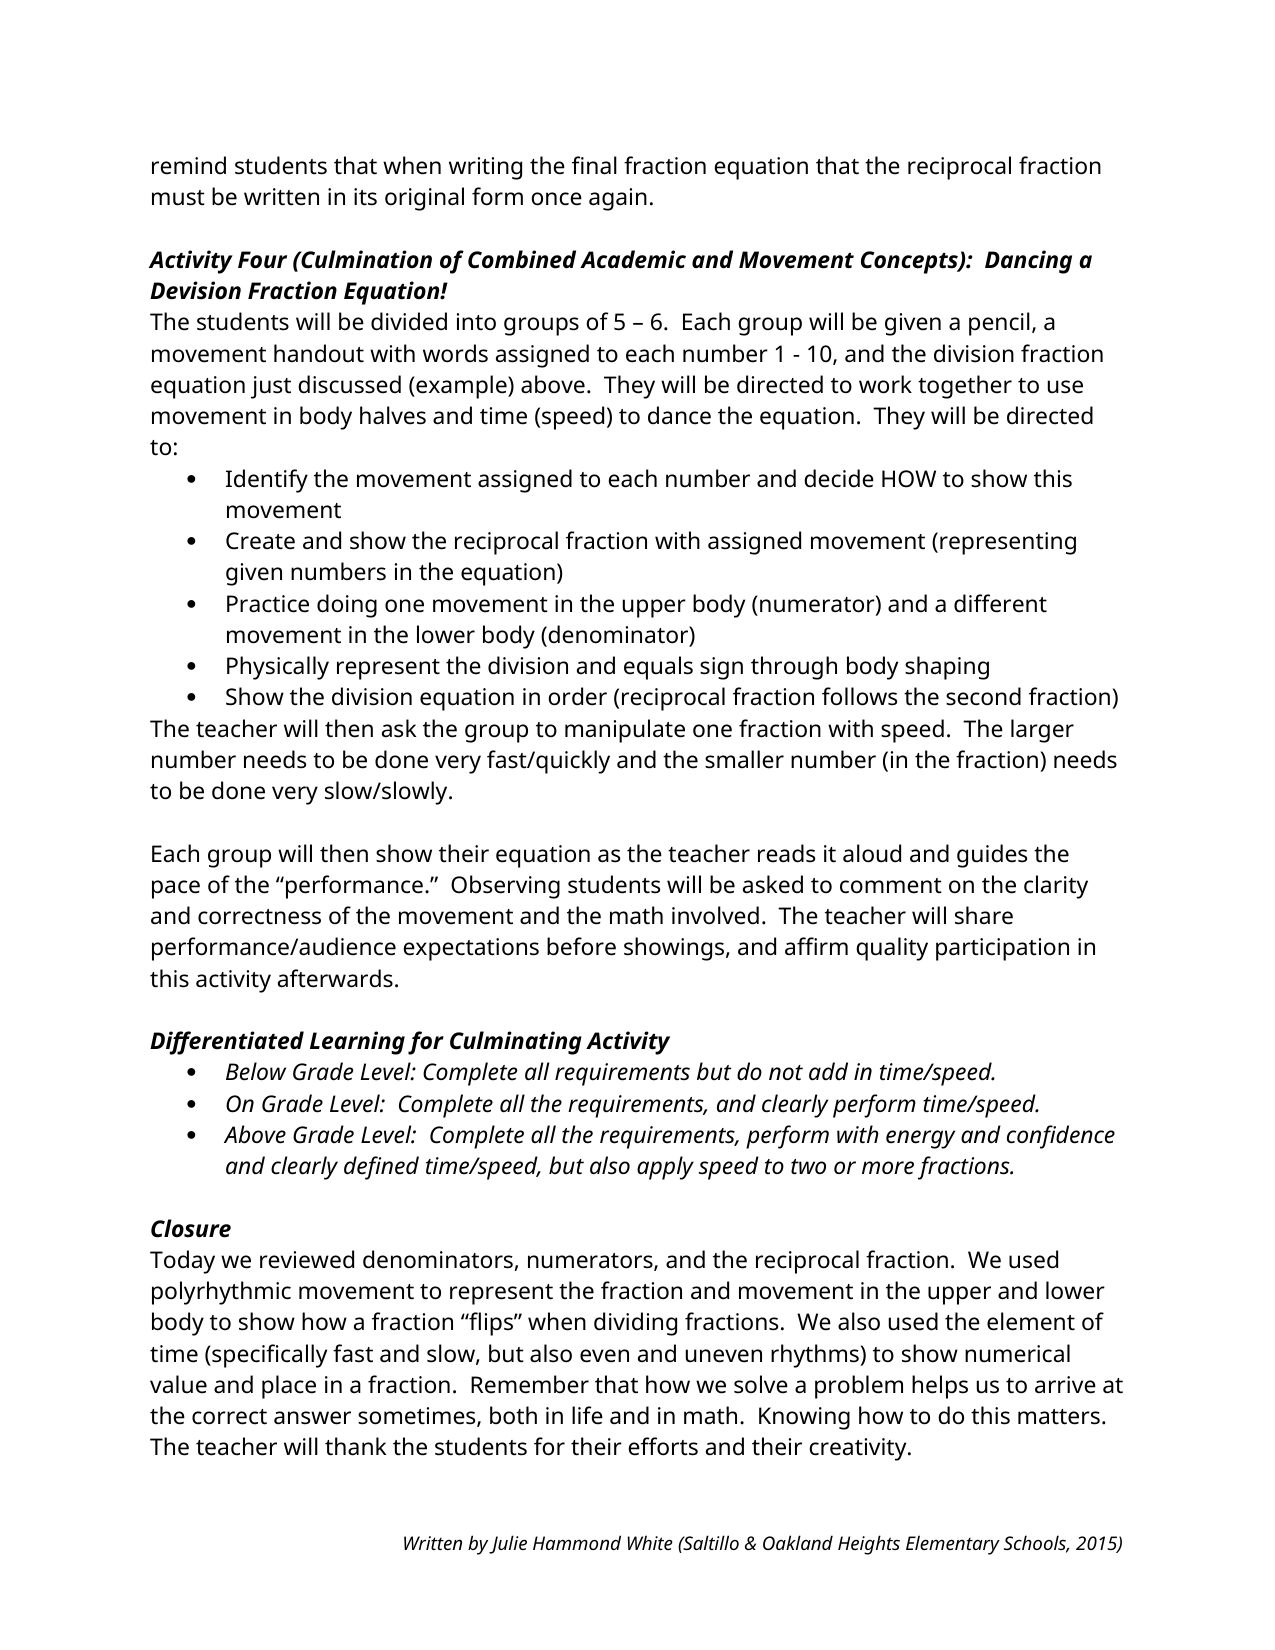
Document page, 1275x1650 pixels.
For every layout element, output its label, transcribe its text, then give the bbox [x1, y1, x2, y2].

list Below Grade Level: Complete all requirements but do not add in time/speed. [187, 1056, 1125, 1087]
text The teacher will then ask the group to manipulate one fraction with speed. The larger number needs to be done very fast/quickly and the smaller number (in the fraction) needs to be done very slow/slowly. [150, 712, 1125, 806]
list On Grade Level: Complete all the requirements, and clearly perform time/speed. [187, 1087, 1125, 1119]
list Above Grade Level: Complete all the requirements, perform with energy and confidence and clearly defined time/speed, but also apply speed to two or more fractions. [187, 1119, 1125, 1181]
list Create and show the reciprocal fraction with assigned movement (representing given numbers in the equation) [187, 525, 1125, 587]
text The students will be divided into groups of 5 – 6. Each group will be given a pencil, a movement handout with words assigned to each number 1 - 10, and the division fraction equation just discussed (example) above. They will be directed to work together to use movement in body halves and time (speed) to dance the equation. They will be directed to: [150, 306, 1125, 462]
list Identify the movement assigned to each number and decide HOW to show this movement [187, 462, 1125, 525]
text Differentiated Learning for Culminating Activity [150, 1025, 1125, 1056]
list Show the division equation in order (reciprocal fraction follows the second fraction) [187, 681, 1125, 712]
list Physically represent the division and equals sign through body shaping [187, 650, 1125, 681]
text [150, 150, 1125, 212]
text Today we reviewed denominators, numerators, and the reciprocal fraction. We used polyrhythmic movement to represent the fraction and movement in the upper and lower body to show how a fraction “flips” when dividing fractions. We also used the element of time (specifically fast and slow, but also even and uneven rhythms) to show numerical value and place in a fraction. Remember that how we solve a problem helps us to arrive at the correct answer sometimes, both in life and in math. Knowing how to do this matters. The teacher will thank the students for their efforts and their creativity. [150, 1244, 1125, 1462]
text Activity Four (Culmination of Combined Academic and Movement Concepts): Dancing a Devision Fraction Equation! [150, 244, 1125, 306]
text Each group will then show their equation as the teacher reads it aloud and guides the pace of the “performance.” Observing students will be asked to comment on the clarity and correctness of the movement and the math involved. The teacher will share performance/audience expectations before showings, and affirm quality participation in this activity afterwards. [150, 837, 1125, 994]
text Closure [150, 1212, 1125, 1244]
list Practice doing one movement in the upper body (numerator) and a different movement in the lower body (denominator) [187, 587, 1125, 650]
